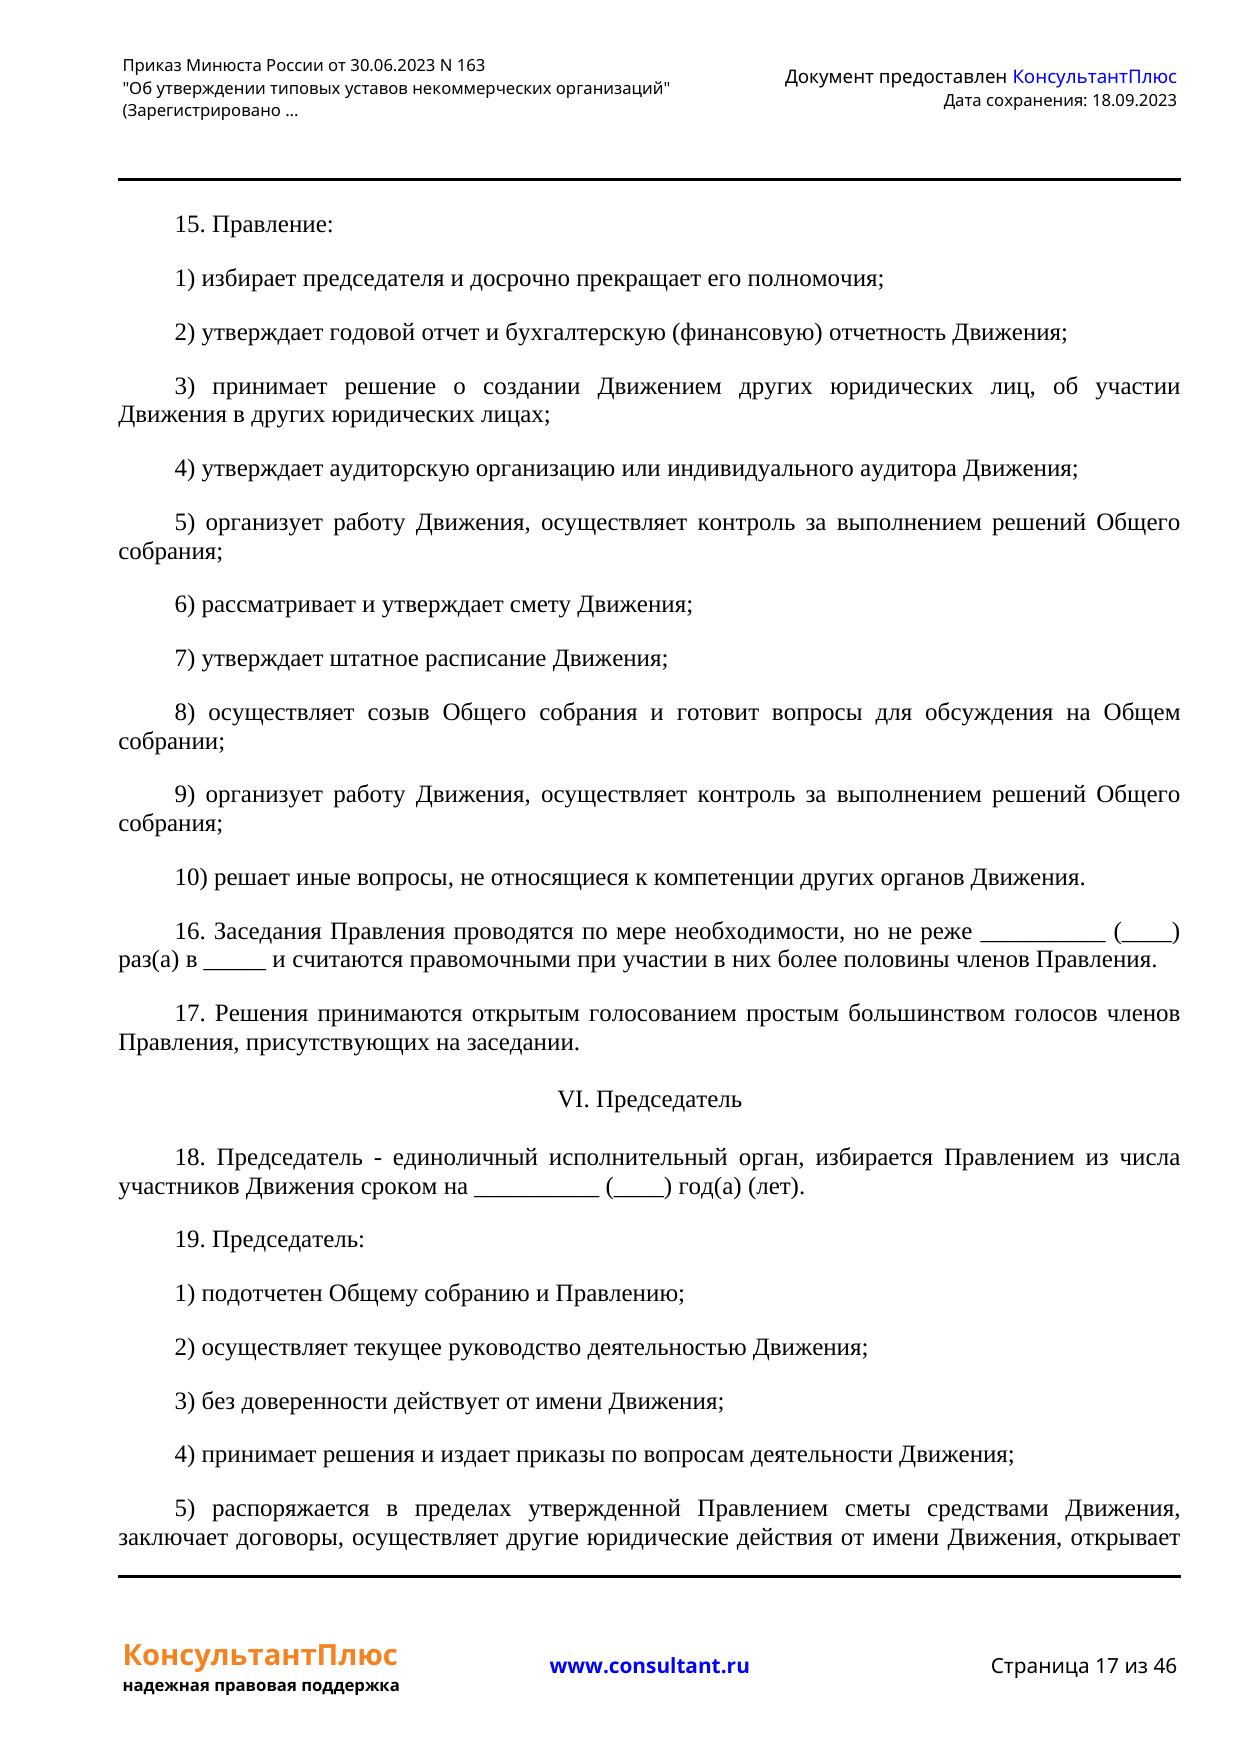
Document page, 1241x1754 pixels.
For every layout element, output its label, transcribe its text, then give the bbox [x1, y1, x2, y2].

text 3) принимает решение о создании Движением других юридических лиц, об участии Движения в других юридических лицах; [118, 371, 1181, 428]
text 4) принимает решения и издает приказы по вопросам деятельности Движения; [118, 1439, 1181, 1468]
text 17. Решения принимаются открытым голосованием простым большинством голосов членов Правления, присутствующих на заседании. [118, 998, 1181, 1056]
text 5) организует работу Движения, осуществляет контроль за выполнением решений Общего собрания; [118, 507, 1181, 564]
text 15. Правление: [118, 209, 1181, 238]
text 9) организует работу Движения, осуществляет контроль за выполнением решений Общего собрания; [118, 779, 1181, 837]
text 2) осуществляет текущее руководство деятельностью Движения; [118, 1332, 1181, 1361]
text 10) решает иные вопросы, не относящиеся к компетенции других органов Движения. [118, 862, 1181, 891]
text 1) избирает председателя и досрочно прекращает его полномочия; [118, 263, 1181, 292]
text 7) утверждает штатное расписание Движения; [118, 643, 1181, 672]
text 2) утверждает годовой отчет и бухгалтерскую (финансовую) отчетность Движения; [118, 317, 1181, 346]
text 3) без доверенности действует от имени Движения; [118, 1386, 1181, 1414]
text 19. Председатель: [118, 1224, 1181, 1253]
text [118, 1493, 1181, 1551]
text 1) подотчетен Общему собранию и Правлению; [118, 1278, 1181, 1307]
text VI. Председатель [118, 1084, 1181, 1113]
text 6) рассматривает и утверждает смету Движения; [118, 589, 1181, 618]
text 4) утверждает аудиторскую организацию или индивидуального аудитора Движения; [118, 453, 1181, 482]
text 18. Председатель - единоличный исполнительный орган, избирается Правлением из числа участников Движения сроком на __________ (____) год(а) (лет). [118, 1142, 1181, 1199]
text 8) осуществляет созыв Общего собрания и готовит вопросы для обсуждения на Общем собрании; [118, 697, 1181, 754]
text 16. Заседания Правления проводятся по мере необходимости, но не реже __________ (____) раз(а) в _____ и считаются правомочными при участии в них более половины членов Правления. [118, 916, 1181, 973]
